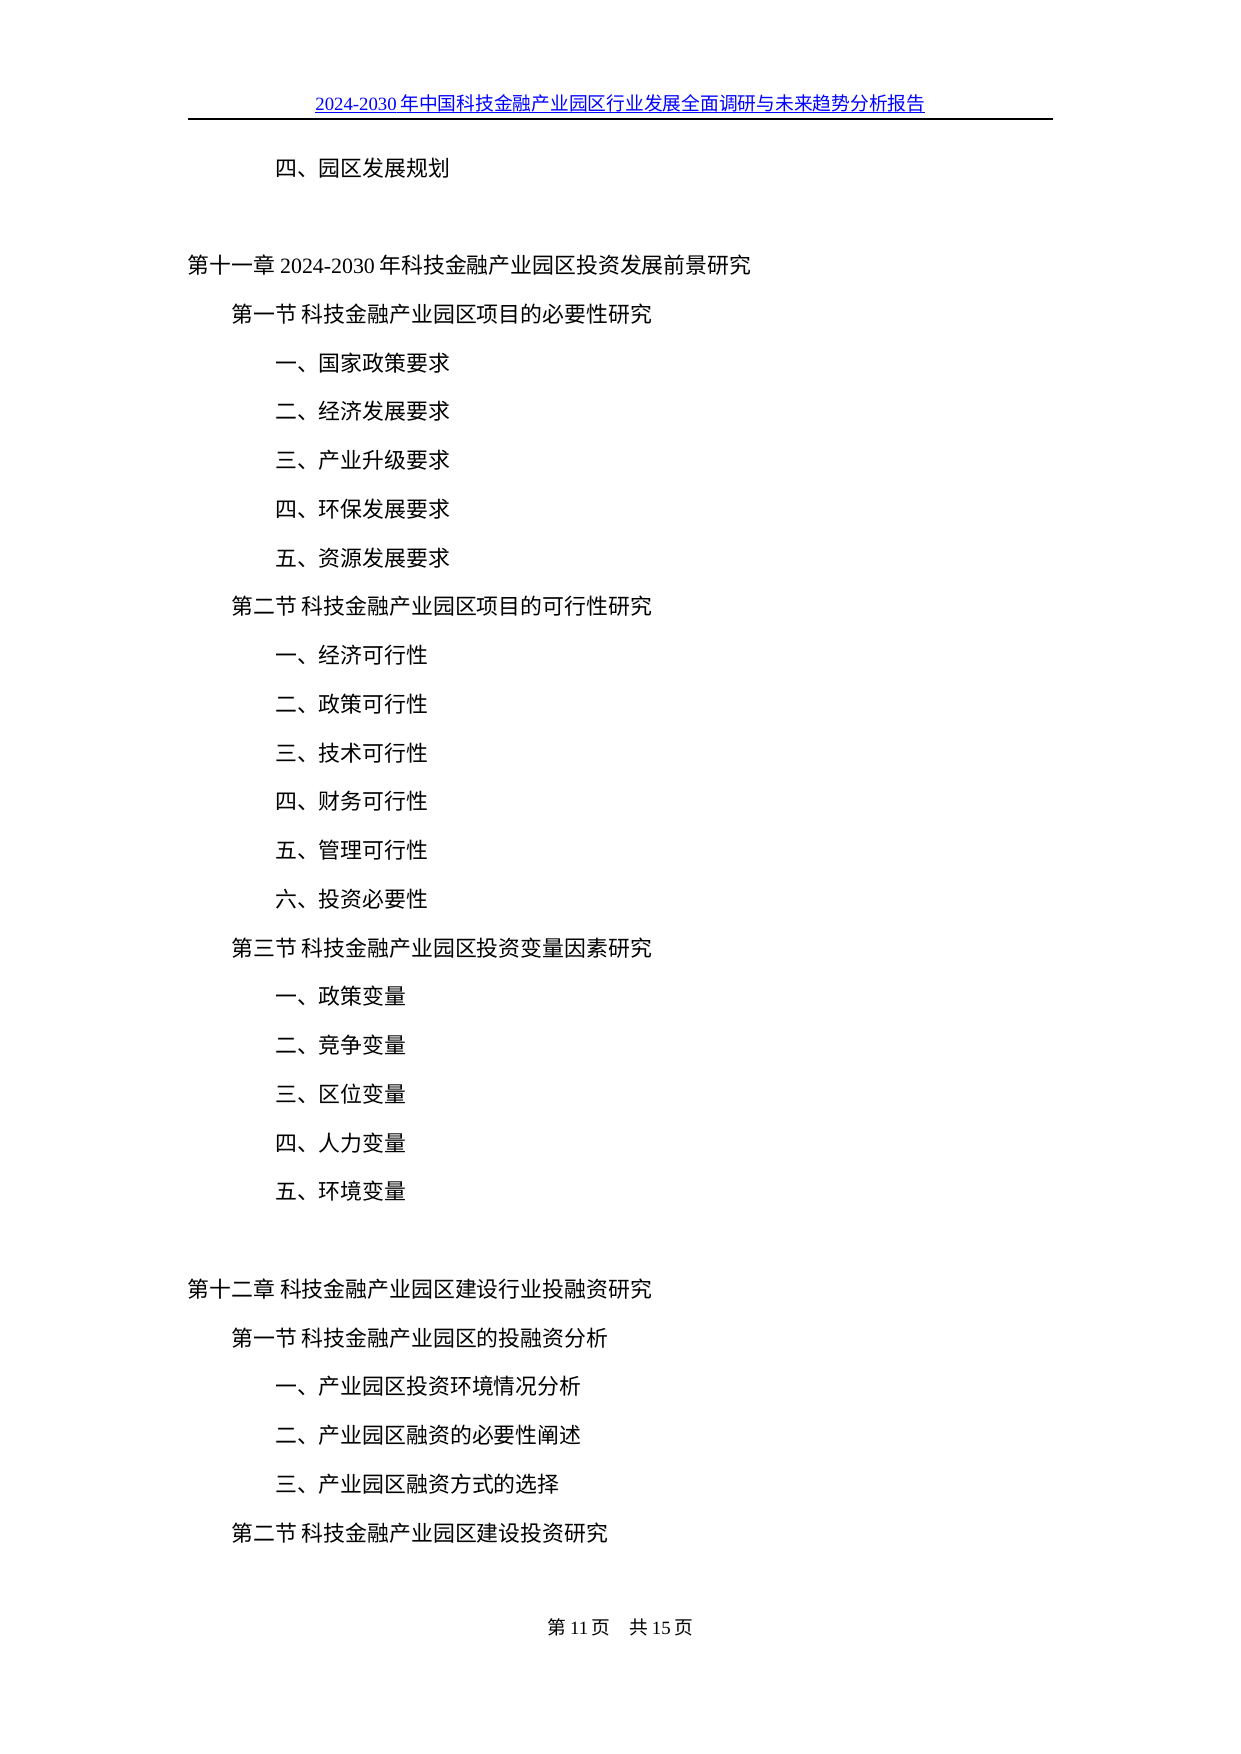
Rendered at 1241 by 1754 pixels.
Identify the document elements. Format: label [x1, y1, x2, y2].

text [187, 150, 1053, 1548]
